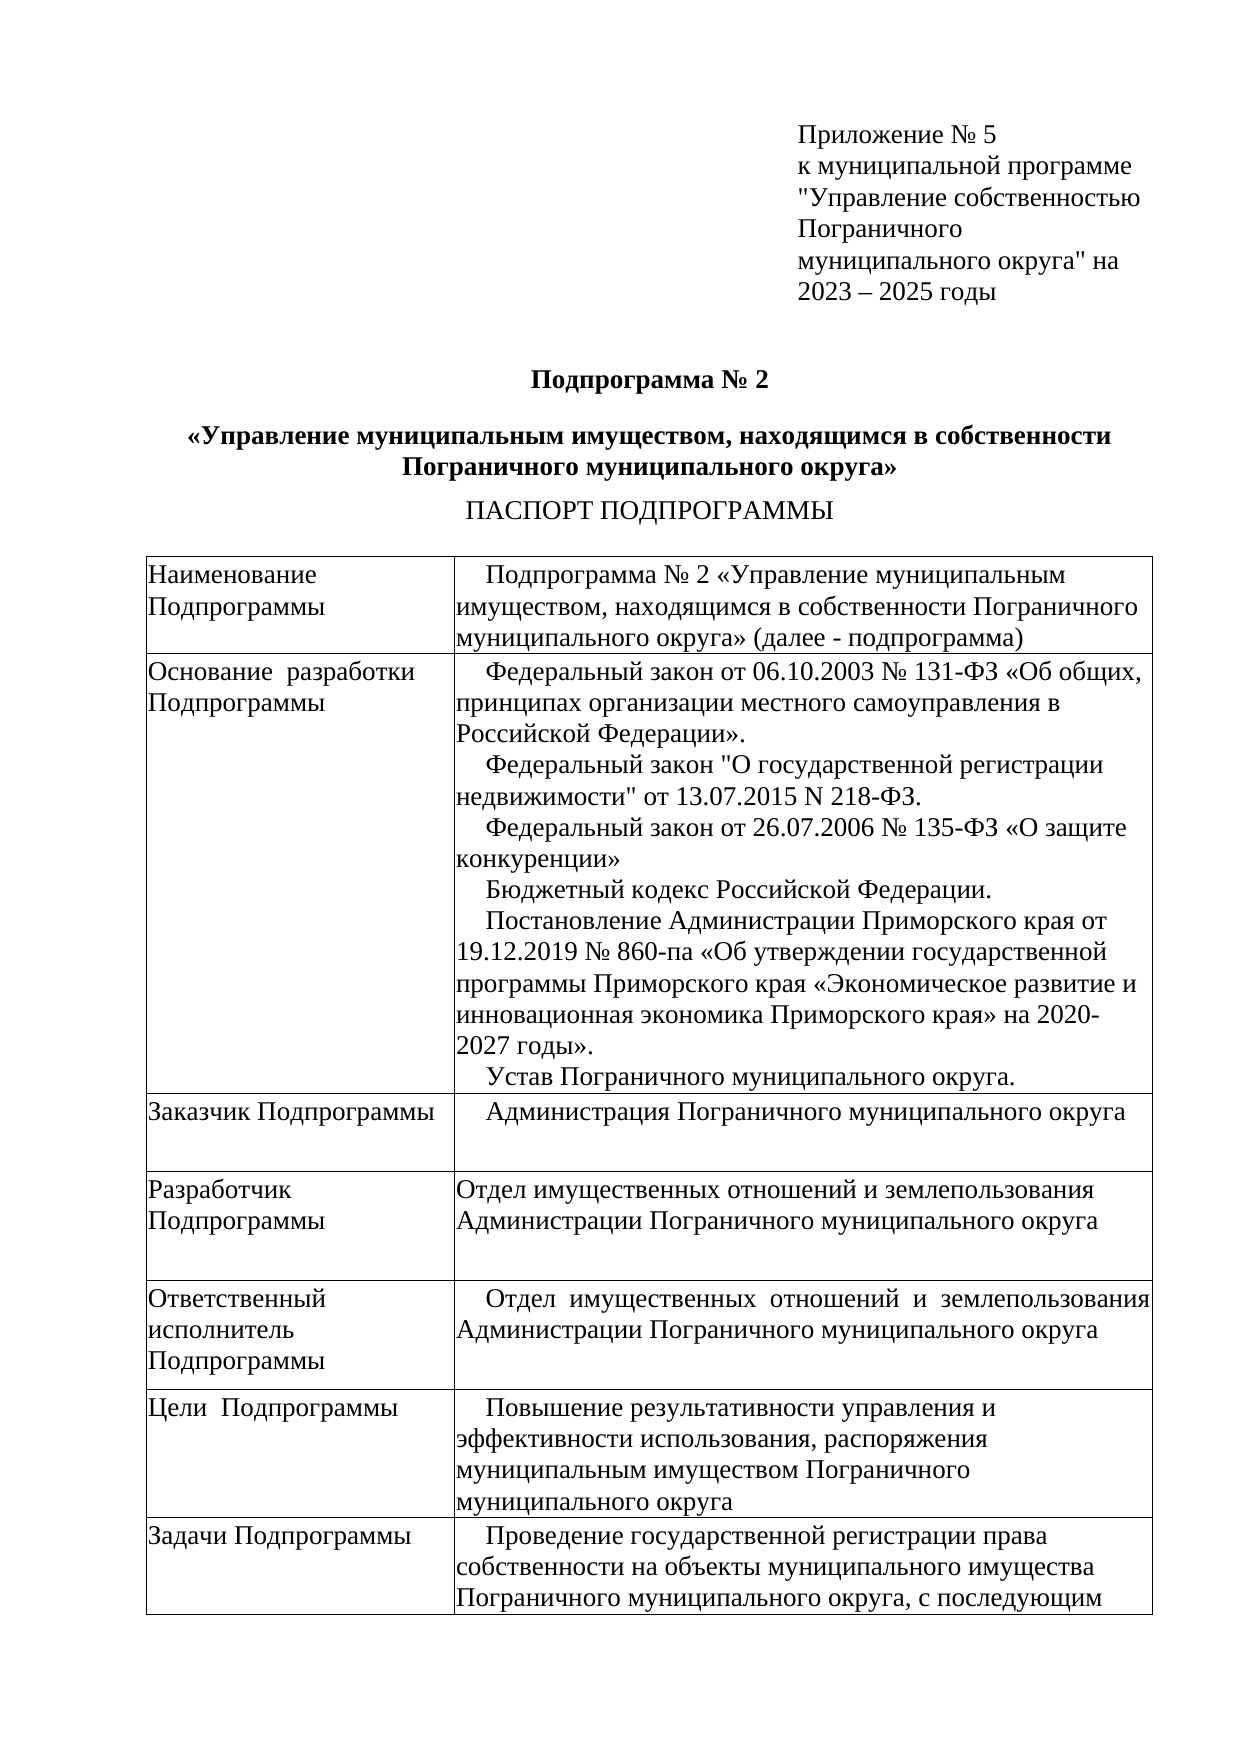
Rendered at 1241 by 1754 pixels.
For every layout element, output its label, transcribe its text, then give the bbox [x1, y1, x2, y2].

table_cell Отдел имущественных отношений и землепользования Администрации Пограничного муниципального округа [455, 1172, 1152, 1280]
text ПАСПОРТ ПОДПРОГРАММЫ [148, 494, 1152, 525]
table_header Подпрограмма № 2 «Управление муниципальным имуществом, находящимся в собственности Пограничного муниципального округа» (далее - подпрограмма) [455, 557, 1152, 653]
subtitle Подпрограмма № 2 [148, 363, 1152, 394]
subtitle «Управление муниципальным имуществом, находящимся в собственности Пограничного муниципального округа» [148, 419, 1152, 481]
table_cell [455, 1518, 1152, 1614]
table_header Наименование Подпрограммы [147, 557, 454, 653]
table_cell Отдел имущественных отношений и землепользования Администрации Пограничного муниципального округа [455, 1281, 1152, 1389]
table_cell Разработчик Подпрограммы [147, 1172, 454, 1280]
table_cell Ответственный исполнитель Подпрограммы [147, 1281, 454, 1389]
table_cell Федеральный закон от 06.10.2003 № 131-ФЗ «Об общих, принципах организации местного самоуправления в Российской Федерации». Федеральный закон "О государственной регистрации недвижимости" от 13.07.2015 N 218-ФЗ. Федеральный закон от 26.07.2006 № 135-ФЗ «О защите конкуренции» Бюджетный кодекс Российской Федерации. Постановление Администрации Приморского края от 19.12.2019 № 860-па «Об утверждении государственной программы Приморского края «Экономическое развитие и инновационная экономика Приморского края» на 2020-2027 годы». Устав Пограничного муниципального округа. [455, 654, 1152, 1092]
table_cell Повышение результативности управления и эффективности использования, распоряжения муниципальным имуществом Пограничного муниципального округа [455, 1390, 1152, 1517]
table_cell Цели Подпрограммы [147, 1390, 454, 1517]
table_cell Заказчик Подпрограммы [147, 1094, 454, 1171]
text Приложение № 5 [797, 118, 1152, 149]
text к муниципальной программе "Управление собственностью Пограничного муниципального округа" на 2023 – 2025 годы [797, 149, 1152, 307]
table_cell Основание разработки Подпрограммы [147, 654, 454, 1092]
table_cell Администрация Пограничного муниципального округа [455, 1094, 1152, 1171]
table_cell Задачи Подпрограммы [147, 1518, 454, 1614]
